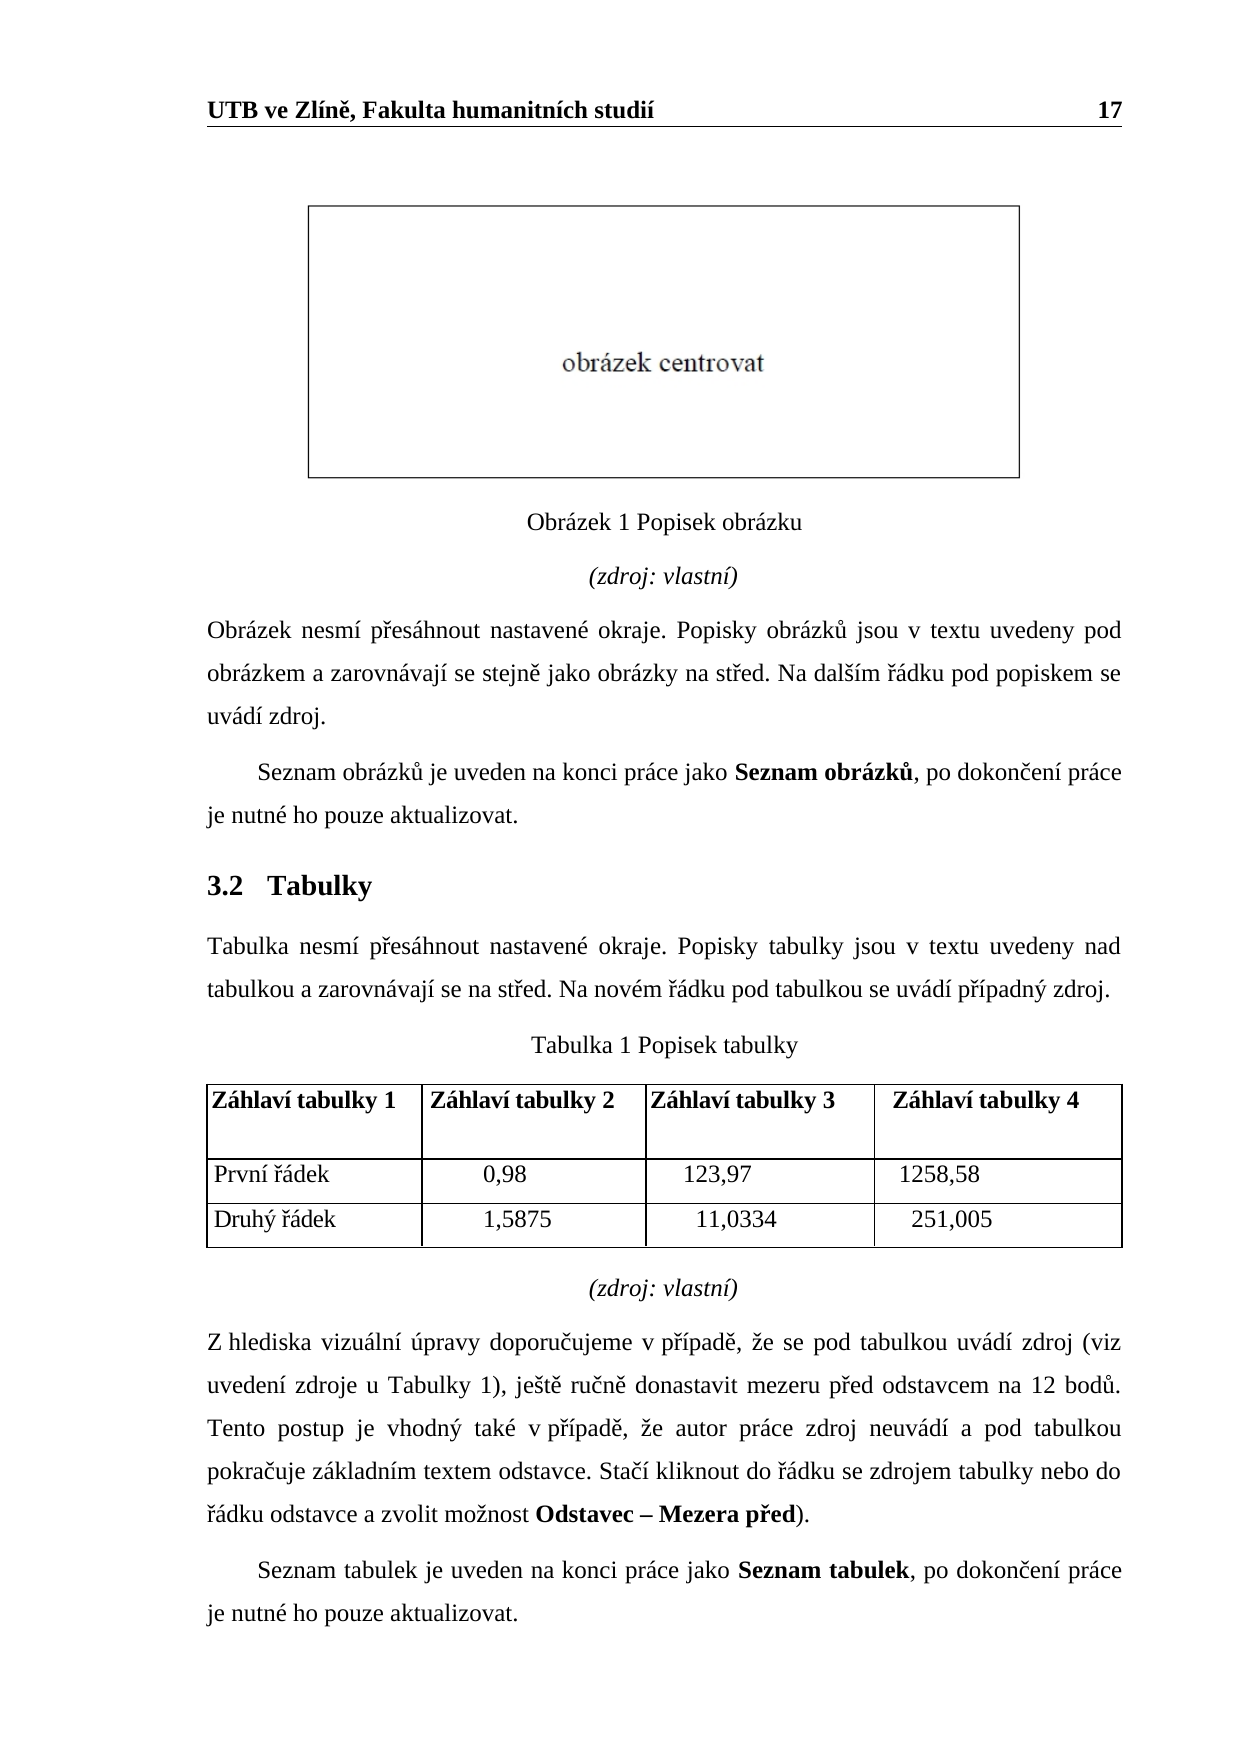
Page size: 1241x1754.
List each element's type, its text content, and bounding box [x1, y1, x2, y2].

text Obrázek nesmí přesáhnout nastavené okraje. Popisky obrázků jsou v textu uvedeny pod obrázkem a zarovnávají se stejně jako obrázky na střed. Na dalším řádku pod popiskem se uvádí zdroj. [207, 615, 1122, 730]
table_cell 1,5875 [423, 1204, 645, 1246]
picture [302, 202, 1027, 483]
text Z hlediska vizuální úpravy doporučujeme v případě, že se pod tabulkou uvádí zdroj (viz uvedení zdroje u Tabulky 1), ještě ručně donastavit mezeru před odstavcem na 12 bodů. Tento postup je vhodný také v případě, že autor práce zdroj neuvádí a pod tabulkou pokračuje základním textem odstavce. Stačí kliknout do řádku se zdrojem tabulky nebo do řádku odstavce a zvolit možnost Odstavec – Mezera před). [207, 1327, 1122, 1528]
table_cell 251,005 [875, 1204, 1121, 1246]
table_cell Druhý řádek [208, 1204, 421, 1246]
table_cell 123,97 [647, 1160, 874, 1202]
table_cell 11,0334 [647, 1204, 874, 1246]
text Tabulka nesmí přesáhnout nastavené okraje. Popisky tabulky jsou v textu uvedeny nad tabulkou a zarovnávají se na střed. Na novém řádku pod tabulkou se uvádí případný zdroj. [207, 931, 1122, 1003]
table_header Záhlaví tabulky 4 [875, 1085, 1121, 1158]
table_header Záhlaví tabulky 1 [208, 1085, 421, 1158]
table_cell První řádek [208, 1160, 421, 1202]
table_cell 1258,58 [875, 1160, 1121, 1202]
table_header Záhlaví tabulky 2 [423, 1085, 645, 1158]
text Seznam tabulek je uveden na konci práce jako Seznam tabulek, po dokončení práce je nutné ho pouze aktualizovat. [207, 1555, 1122, 1627]
text Tabulka Popisek tabulky [207, 1030, 1122, 1058]
text Seznam obrázků je uveden na konci práce jako Seznam obrázků, po dokončení práce je nutné ho pouze aktualizovat. [207, 757, 1122, 829]
table_header Záhlaví tabulky 3 [647, 1085, 874, 1158]
text Tabulky [207, 868, 1122, 902]
table_cell 0,98 [423, 1160, 645, 1202]
text (zdroj: vlastní) [207, 1273, 1122, 1302]
text (zdroj: vlastní) [207, 561, 1122, 590]
text Obrázek Popisek obrázku [207, 507, 1122, 536]
